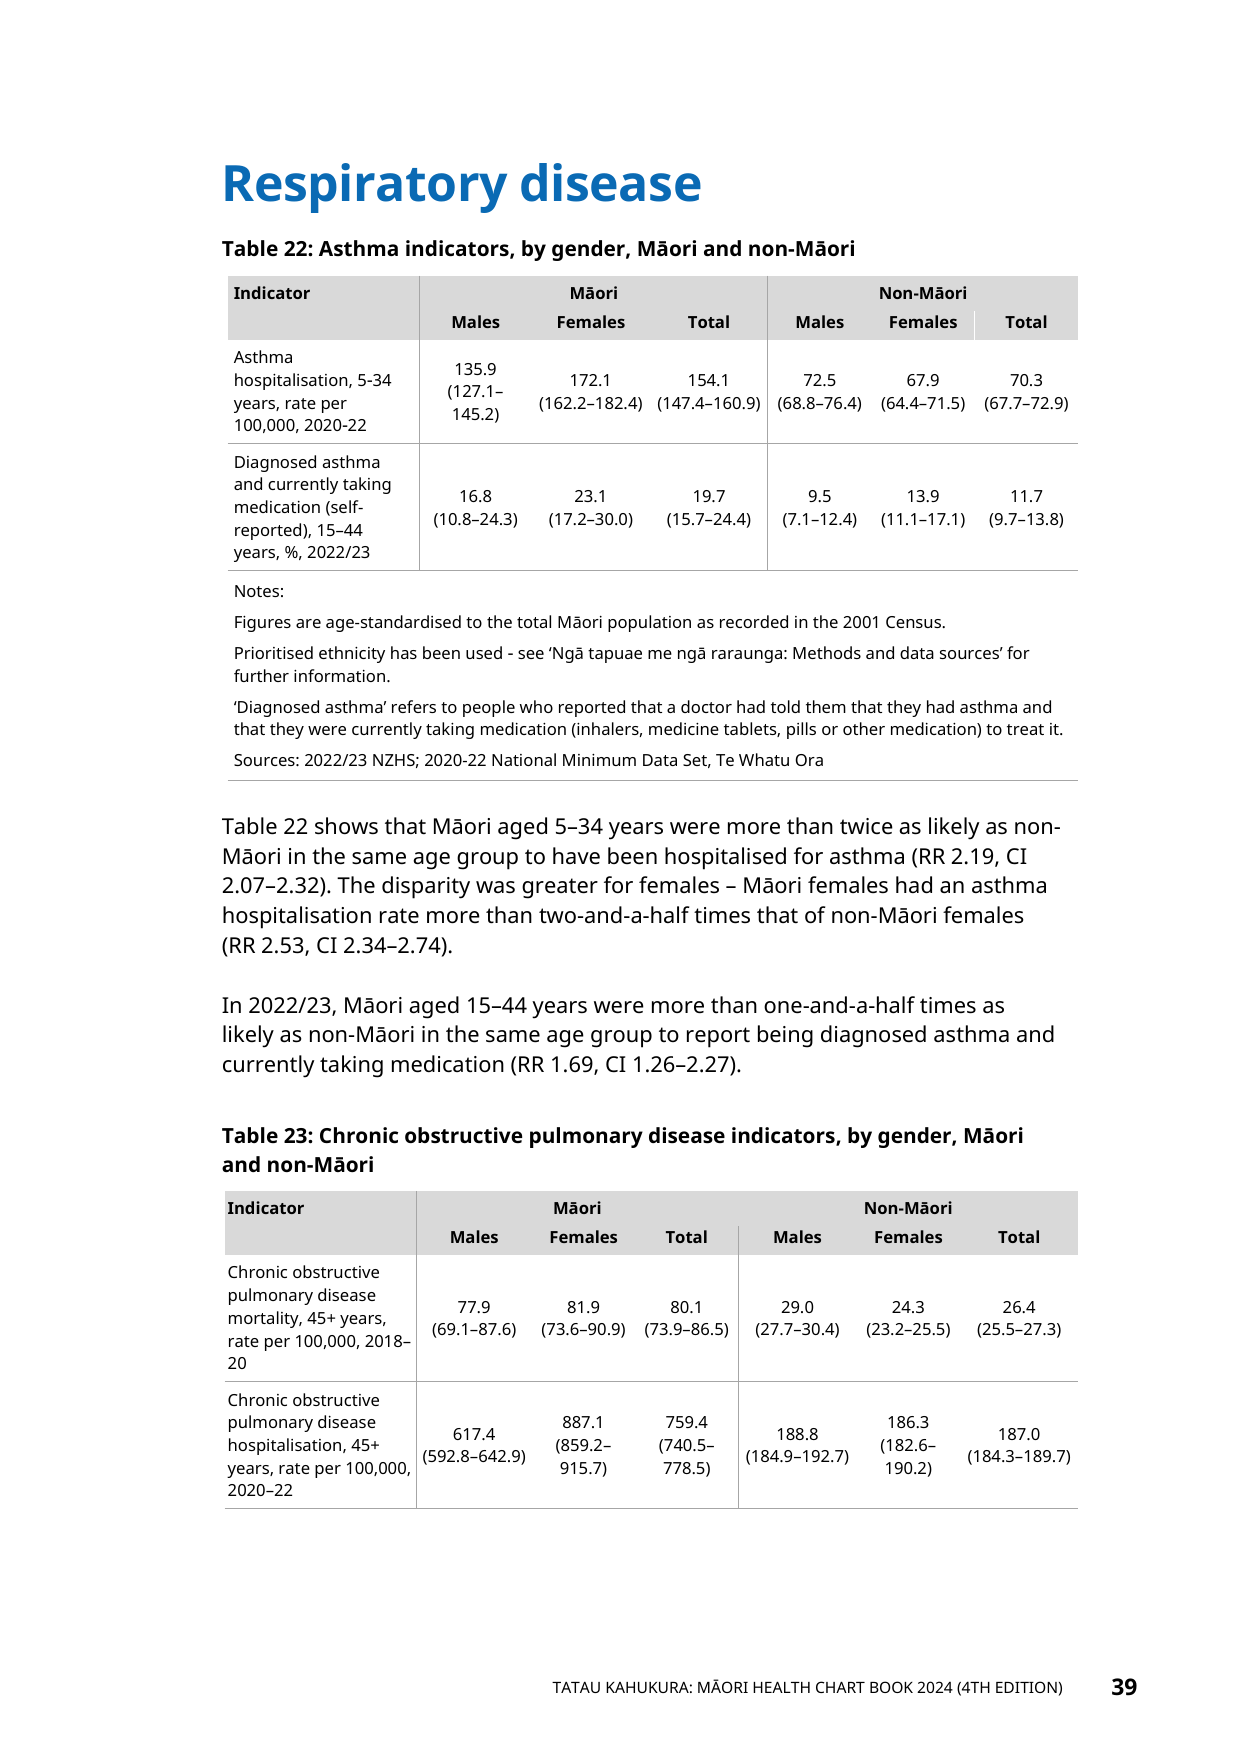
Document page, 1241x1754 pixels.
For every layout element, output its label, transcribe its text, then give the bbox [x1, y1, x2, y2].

text Table 22: Asthma indicators, by gender, Māori and non-Māori [222, 234, 1063, 263]
table_cell Total [650, 311, 767, 340]
table_cell 188.8 (184.9–192.7) [739, 1382, 856, 1508]
table_cell 172.1 (162.2–182.4) [532, 340, 650, 443]
table_cell 72.5 (68.8–76.4) [768, 340, 871, 443]
table_cell 70.3 (67.7–72.9) [975, 340, 1078, 443]
table_cell 13.9 (11.1–17.1) [871, 444, 974, 570]
table_cell 186.3 (182.6–190.2) [856, 1382, 960, 1508]
table_cell Males [739, 1226, 856, 1255]
table_cell 77.9 (69.1–87.6) [417, 1255, 532, 1381]
table_header Indicator [228, 276, 419, 340]
table_cell 135.9 (127.1–145.2) [420, 340, 532, 443]
table_cell 759.4 (740.5–778.5) [635, 1382, 738, 1508]
table_cell 23.1 (17.2–30.0) [532, 444, 650, 570]
table_cell Males [417, 1226, 532, 1255]
table_cell 26.4 (25.5–27.3) [960, 1255, 1078, 1381]
table_cell 80.1 (73.9–86.5) [635, 1255, 738, 1381]
text Table 23: Chronic obstructive pulmonary disease indicators, by gender, Māori and non-Māori [222, 1121, 1063, 1178]
table_cell Females [856, 1226, 960, 1255]
table_cell 24.3 (23.2–25.5) [856, 1255, 960, 1381]
table_cell Asthma hospitalisation, 5-34 years, rate per 100,000, 2020-22 [228, 340, 419, 443]
table_cell Notes: Figures are age-standardised to the total Māori population as recorded in the 2001 Census. Prioritised ethnicity has been used - see ‘Ngā tapuae me ngā raraunga: Methods and data sources’ for further information. ‘Diagnosed asthma’ refers to people who reported that a doctor had told them that they had asthma and that they were currently taking medication (inhalers, medicine tablets, pills or other medication) to treat it. Sources: 2022/23 NZHS; 2020-22 National Minimum Data Set, Te Whatu Ora [228, 571, 1078, 780]
subtitle Respiratory disease [222, 148, 1063, 216]
table_cell Total [635, 1226, 738, 1255]
table_header Indicator [225, 1191, 416, 1255]
table_cell 67.9 (64.4–71.5) [871, 340, 974, 443]
table_cell 154.1 (147.4–160.9) [650, 340, 767, 443]
table_cell 81.9 (73.6–90.9) [532, 1255, 635, 1381]
table_cell Males [420, 311, 532, 340]
table_cell Females [532, 311, 650, 340]
table_cell 187.0 (184.3–189.7) [960, 1382, 1078, 1508]
table_header Māori [420, 276, 767, 311]
table_cell Total [975, 311, 1078, 340]
table_cell Females [532, 1226, 635, 1255]
table_cell 29.0 (27.7–30.4) [739, 1255, 856, 1381]
text Table 22 shows that Māori aged 5–34 years were more than twice as likely as non-Māori in the same age group to have been hospitalised for asthma (RR 2.19, CI 2.07–2.32). The disparity was greater for females – Māori females had an asthma hospitalisation rate more than two-and-a-half times that of non-Māori females (RR 2.53, CI 2.34–2.74). [222, 811, 1063, 960]
table_header Māori [417, 1191, 738, 1226]
table_cell 11.7 (9.7–13.8) [975, 444, 1078, 570]
table_cell Males [768, 311, 871, 340]
table_cell 887.1 (859.2–915.7) [532, 1382, 635, 1508]
table_cell Chronic obstructive pulmonary disease mortality, 45+ years, rate per 100,000, 2018–20 [225, 1255, 416, 1381]
table_cell 16.8 (10.8–24.3) [420, 444, 532, 570]
table_cell Females [871, 311, 974, 340]
table_cell Chronic obstructive pulmonary disease hospitalisation, 45+ years, rate per 100,000, 2020–22 [225, 1382, 416, 1508]
table_cell Total [960, 1226, 1078, 1255]
table_header Non-Māori [768, 276, 1078, 311]
table_header Non-Māori [738, 1191, 1078, 1226]
text In 2022/23, Māori aged 15–44 years were more than one-and-a-half times as likely as non-Māori in the same age group to report being diagnosed asthma and currently taking medication (RR 1.69, CI 1.26–2.27). [222, 990, 1063, 1079]
table_cell 617.4 (592.8–642.9) [417, 1382, 532, 1508]
table_cell 19.7 (15.7–24.4) [650, 444, 767, 570]
table_cell Diagnosed asthma and currently taking medication (self-reported), 15–44 years, %, 2022/23 [228, 444, 419, 570]
table_cell 9.5 (7.1–12.4) [768, 444, 871, 570]
